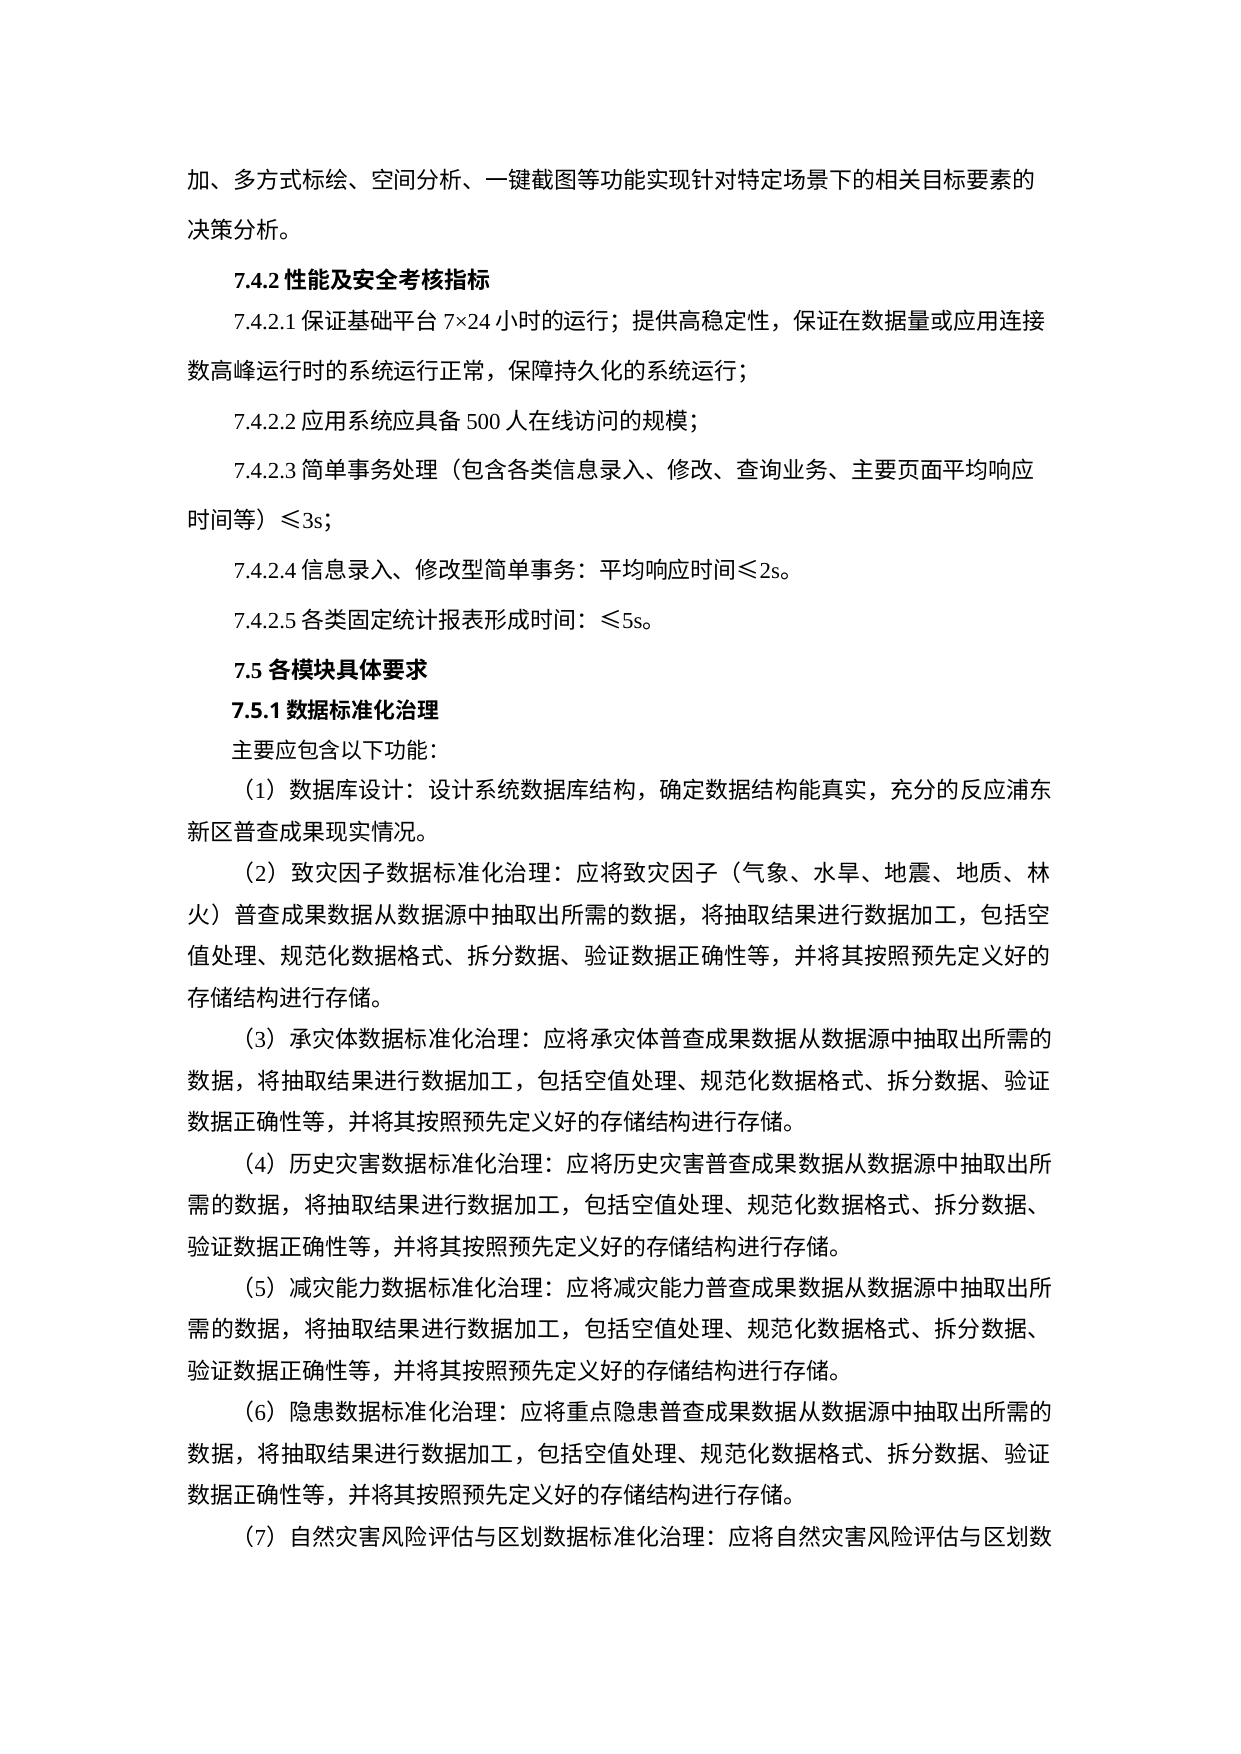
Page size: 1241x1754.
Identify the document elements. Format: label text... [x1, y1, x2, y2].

text （5）减灾能力数据标准化治理：应将减灾能力普查成果数据从数据源中抽取出所需的数据，将抽取结果进行数据加工，包括空值处理、规范化数据格式、拆分数据、验证数据正确性等，并将其按照预先定义好的存储结构进行存储。 [187, 1270, 1053, 1386]
text 7.4.2.2应用系统应具备500人在线访问的规模； [187, 403, 1053, 436]
text 主要应包含以下功能： [187, 733, 1053, 764]
text 7.5 各模块具体要求 [187, 652, 1053, 685]
text （6）隐患数据标准化治理：应将重点隐患普查成果数据从数据源中抽取出所需的数据，将抽取结果进行数据加工，包括空值处理、规范化数据格式、拆分数据、验证数据正确性等，并将其按照预先定义好的存储结构进行存储。 [187, 1394, 1053, 1510]
text 7.4.2性能及安全考核指标 [187, 262, 1053, 295]
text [187, 162, 1053, 245]
text 7.5.1数据标准化治理 [187, 693, 1053, 725]
text （2）致灾因子数据标准化治理：应将致灾因子（气象、水旱、地震、地质、林火）普查成果数据从数据源中抽取出所需的数据，将抽取结果进行数据加工，包括空值处理、规范化数据格式、拆分数据、验证数据正确性等，并将其按照预先定义好的存储结构进行存储。 [187, 855, 1053, 1013]
text 7.4.2.1保证基础平台7×24小时的运行；提供高稳定性，保证在数据量或应用连接数高峰运行时的系统运行正常，保障持久化的系统运行； [187, 303, 1053, 386]
text 7.4.2.4信息录入、修改型简单事务：平均响应时间≤2s。 [187, 552, 1053, 585]
text （4）历史灾害数据标准化治理：应将历史灾害普查成果数据从数据源中抽取出所需的数据，将抽取结果进行数据加工，包括空值处理、规范化数据格式、拆分数据、验证数据正确性等，并将其按照预先定义好的存储结构进行存储。 [187, 1145, 1053, 1262]
text （3）承灾体数据标准化治理：应将承灾体普查成果数据从数据源中抽取出所需的数据，将抽取结果进行数据加工，包括空值处理、规范化数据格式、拆分数据、验证数据正确性等，并将其按照预先定义好的存储结构进行存储。 [187, 1021, 1053, 1137]
text （1）数据库设计：设计系统数据库结构，确定数据结构能真实，充分的反应浦东新区普查成果现实情况。 [187, 772, 1053, 847]
text 7.4.2.5各类固定统计报表形成时间：≤5s。 [187, 602, 1053, 635]
text 7.4.2.3简单事务处理（包含各类信息录入、修改、查询业务、主要页面平均响应时间等）≤3s； [187, 452, 1053, 535]
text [187, 1518, 1053, 1552]
